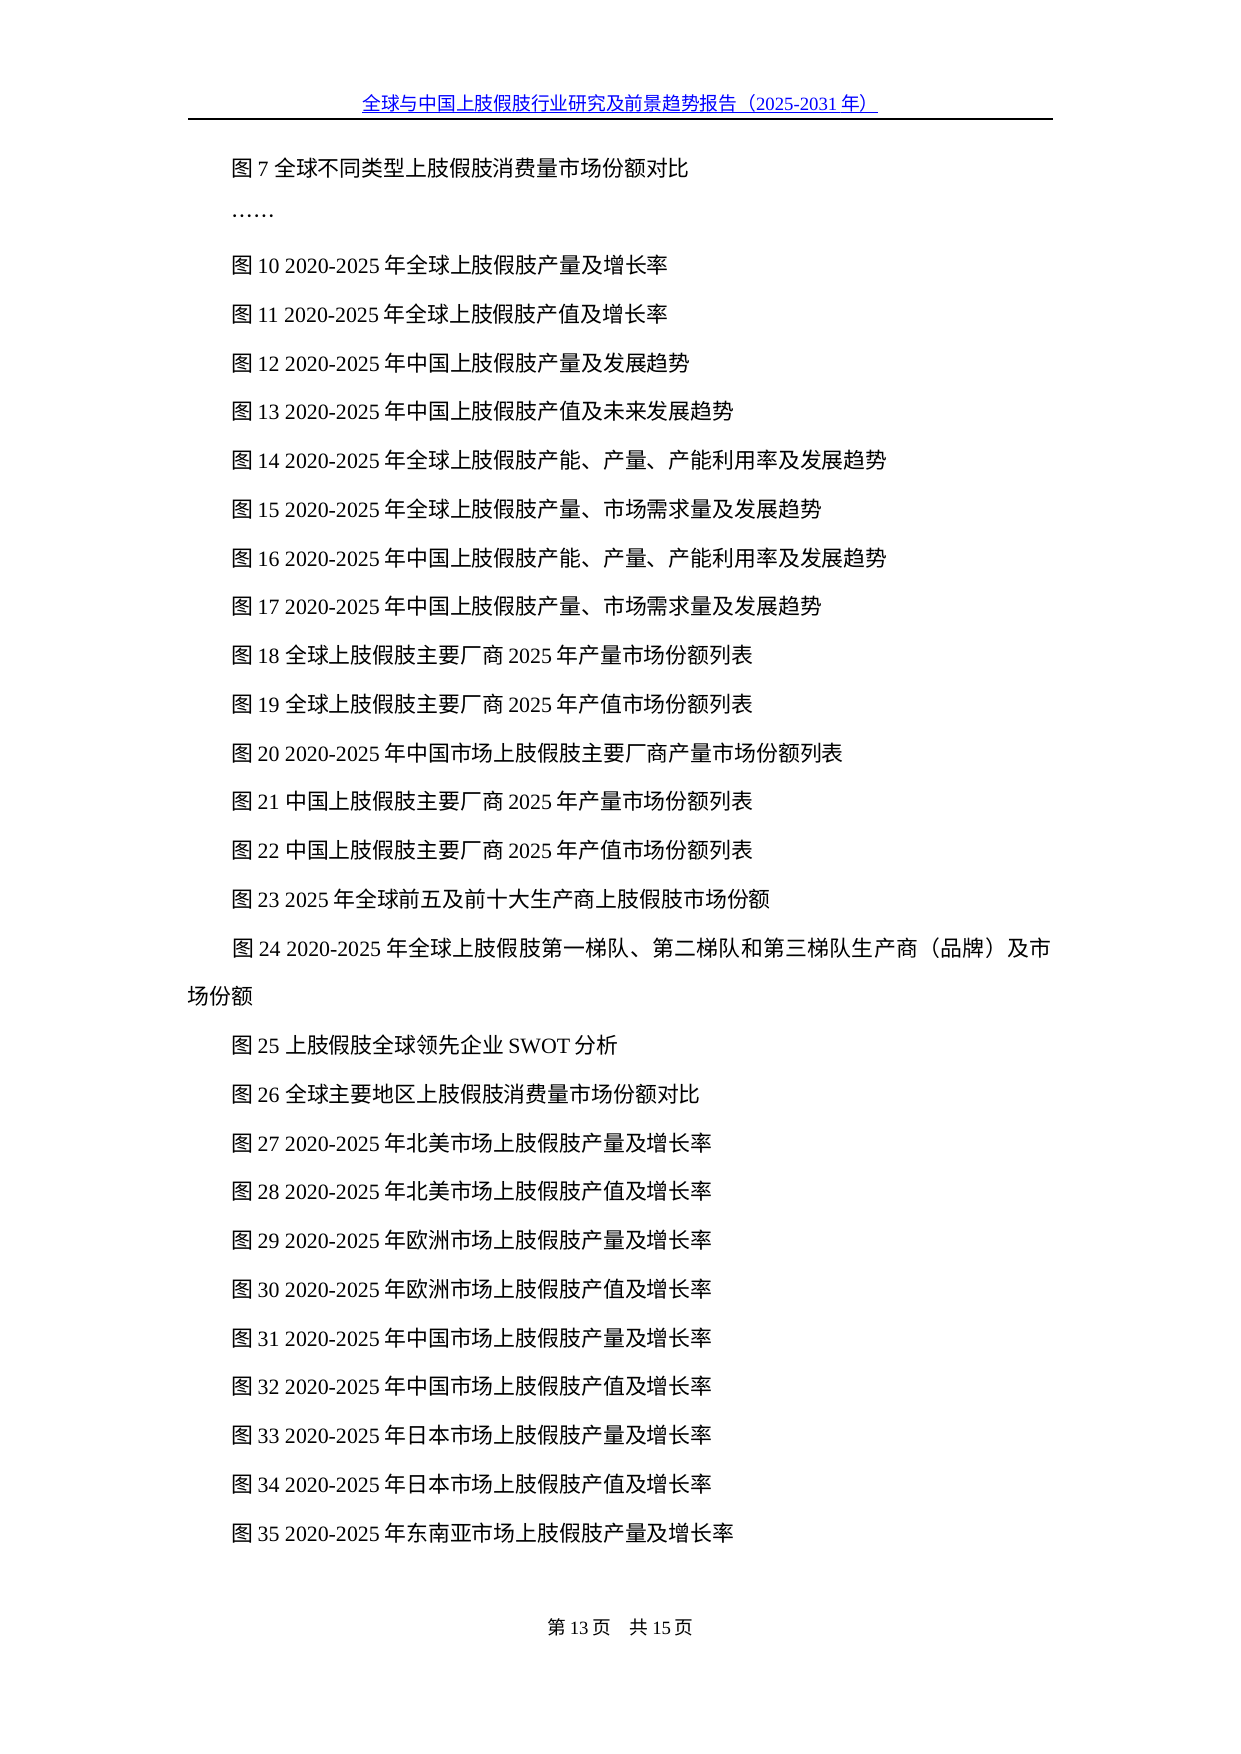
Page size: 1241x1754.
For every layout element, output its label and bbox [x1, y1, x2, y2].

text [187, 150, 1053, 1548]
